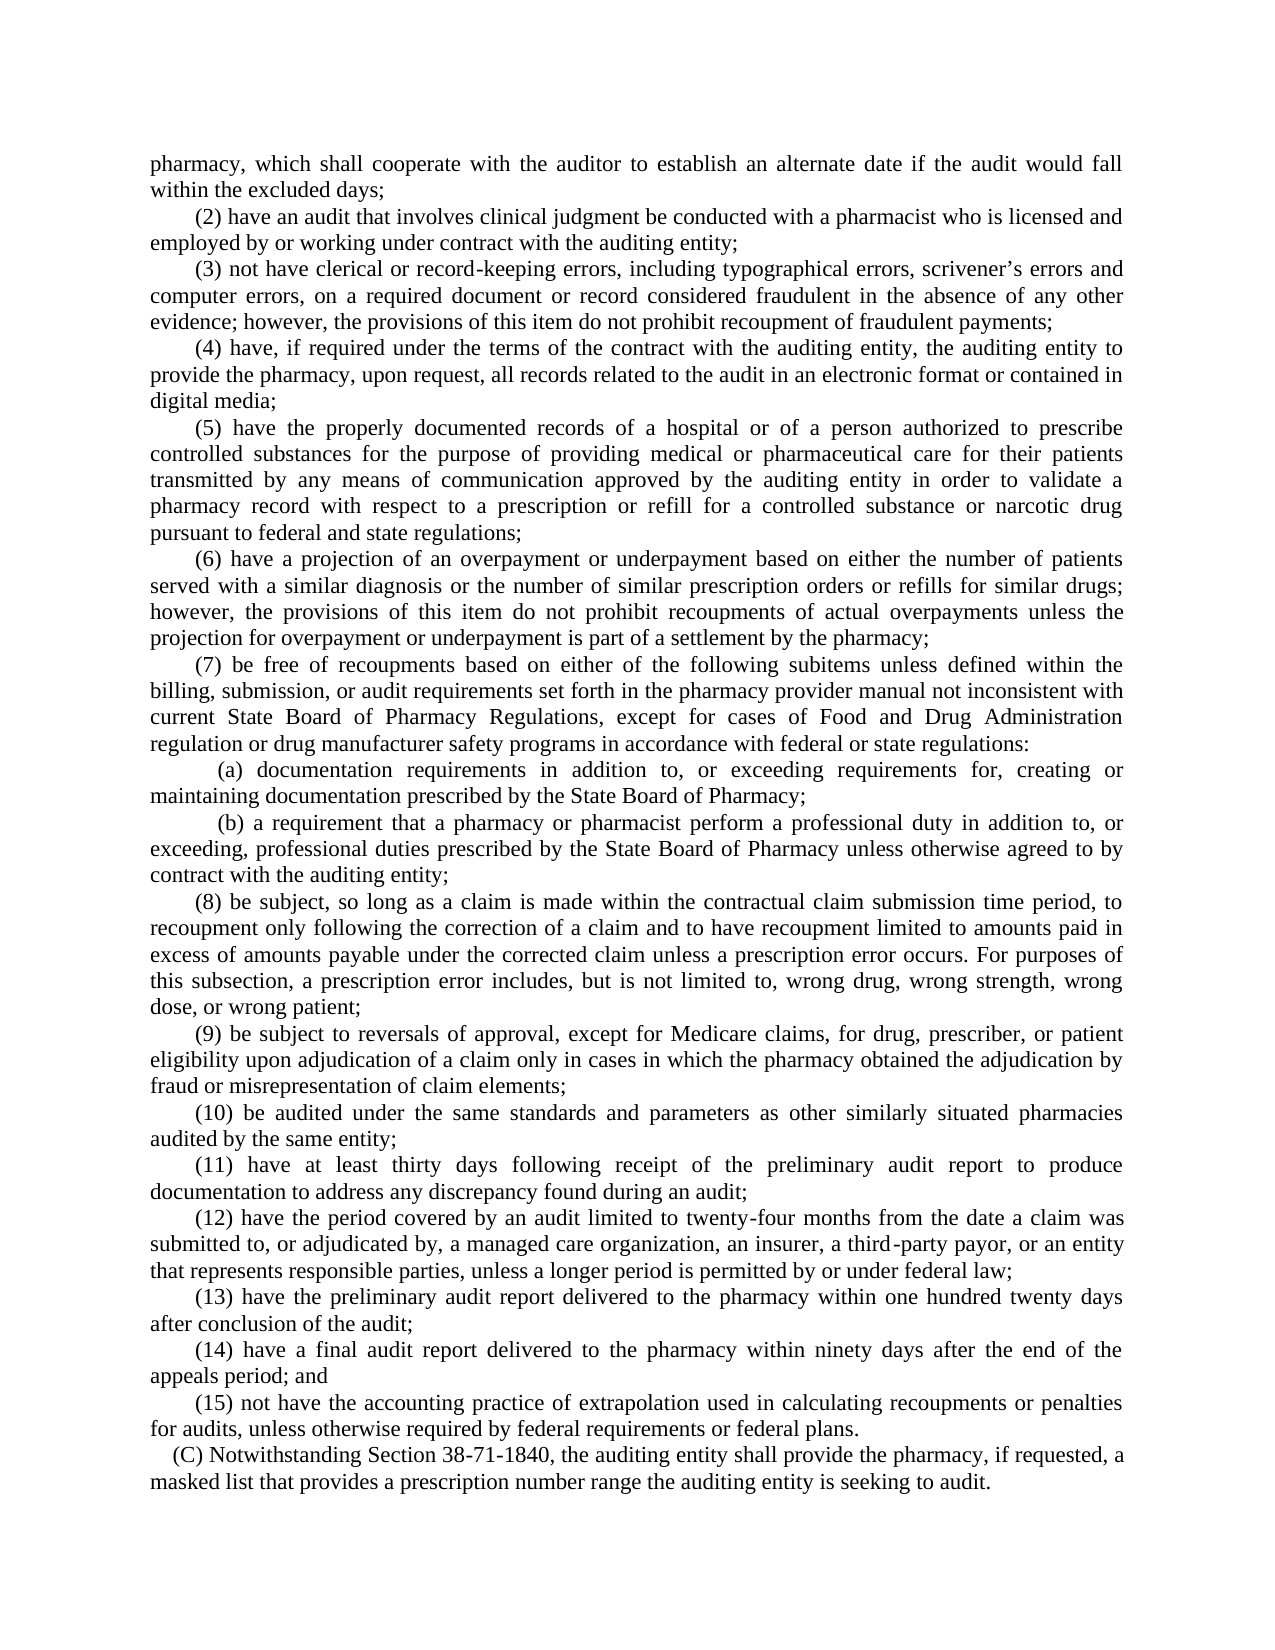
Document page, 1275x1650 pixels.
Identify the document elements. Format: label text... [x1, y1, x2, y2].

text (4) have, if required under the terms of the contract with the auditing entity, the auditing entity to provide the pharmacy, upon request, all records related to the audit in an electronic format or contained in digital media; [150, 334, 1125, 413]
text (12) have the period covered by an audit limited to twenty-four months from the date a claim was submitted to, or adjudicated by, a managed care organization, an insurer, a third-party payor, or an entity that represents responsible parties, unless a longer period is permitted by or under federal law; [150, 1204, 1125, 1283]
text (9) be subject to reversals of approval, except for Medicare claims, for drug, prescriber, or patient eligibility upon adjudication of a claim only in cases in which the pharmacy obtained the adjudication by fraud or misrepresentation of claim elements; [150, 1020, 1125, 1099]
text (b) a requirement that a pharmacy or pharmacist perform a professional duty in addition to, or exceeding, professional duties prescribed by the State Board of Pharmacy unless otherwise agreed to by contract with the auditing entity; [150, 809, 1125, 888]
text (a) documentation requirements in addition to, or exceeding requirements for, creating or maintaining documentation prescribed by the State Board of Pharmacy; [150, 756, 1125, 809]
text (C) Notwithstanding Section 38-71-1840, the auditing entity shall provide the pharmacy, if requested, a masked list that provides a prescription number range the auditing entity is seeking to audit. [150, 1441, 1125, 1494]
text (2) have an audit that involves clinical judgment be conducted with a pharmacist who is licensed and employed by or working under contract with the auditing entity; [150, 203, 1125, 255]
text (15) not have the accounting practice of extrapolation used in calculating recoupments or penalties for audits, unless otherwise required by federal requirements or federal plans. [150, 1389, 1125, 1441]
text (6) have a projection of an overpayment or underpayment based on either the number of patients served with a similar diagnosis or the number of similar prescription orders or refills for similar drugs; however, the provisions of this item do not prohibit recoupments of actual overpayments unless the projection for overpayment or underpayment is part of a settlement by the pharmacy; [150, 545, 1125, 651]
text (7) be free of recoupments based on either of the following subitems unless defined within the billing, submission, or audit requirements set forth in the pharmacy provider manual not inconsistent with current State Board of Pharmacy Regulations, except for cases of Food and Drug Administration regulation or drug manufacturer safety programs in accordance with federal or state regulations: [150, 651, 1125, 756]
text (11) have at least thirty days following receipt of the preliminary audit report to produce documentation to address any discrepancy found during an audit; [150, 1151, 1125, 1204]
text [150, 150, 1125, 203]
text (5) have the properly documented records of a hospital or of a person authorized to prescribe controlled substances for the purpose of providing medical or pharmaceutical care for their patients transmitted by any means of communication approved by the auditing entity in order to validate a pharmacy record with respect to a prescription or refill for a controlled substance or narcotic drug pursuant to federal and state regulations; [150, 413, 1125, 545]
text (13) have the preliminary audit report delivered to the pharmacy within one hundred twenty days after conclusion of the audit; [150, 1283, 1125, 1336]
text (8) be subject, so long as a claim is made within the contractual claim submission time period, to recoupment only following the correction of a claim and to have recoupment limited to amounts paid in excess of amounts payable under the corrected claim unless a prescription error occurs. For purposes of this subsection, a prescription error includes, but is not limited to, wrong drug, wrong strength, wrong dose, or wrong patient; [150, 888, 1125, 1020]
text (14) have a final audit report delivered to the pharmacy within ninety days after the end of the appeals period; and [150, 1336, 1125, 1389]
text (3) not have clerical or record-keeping errors, including typographical errors, scrivener’s errors and computer errors, on a required document or record considered fraudulent in the absence of any other evidence; however, the provisions of this item do not prohibit recoupment of fraudulent payments; [150, 255, 1125, 334]
text (10) be audited under the same standards and parameters as other similarly situated pharmacies audited by the same entity; [150, 1099, 1125, 1151]
